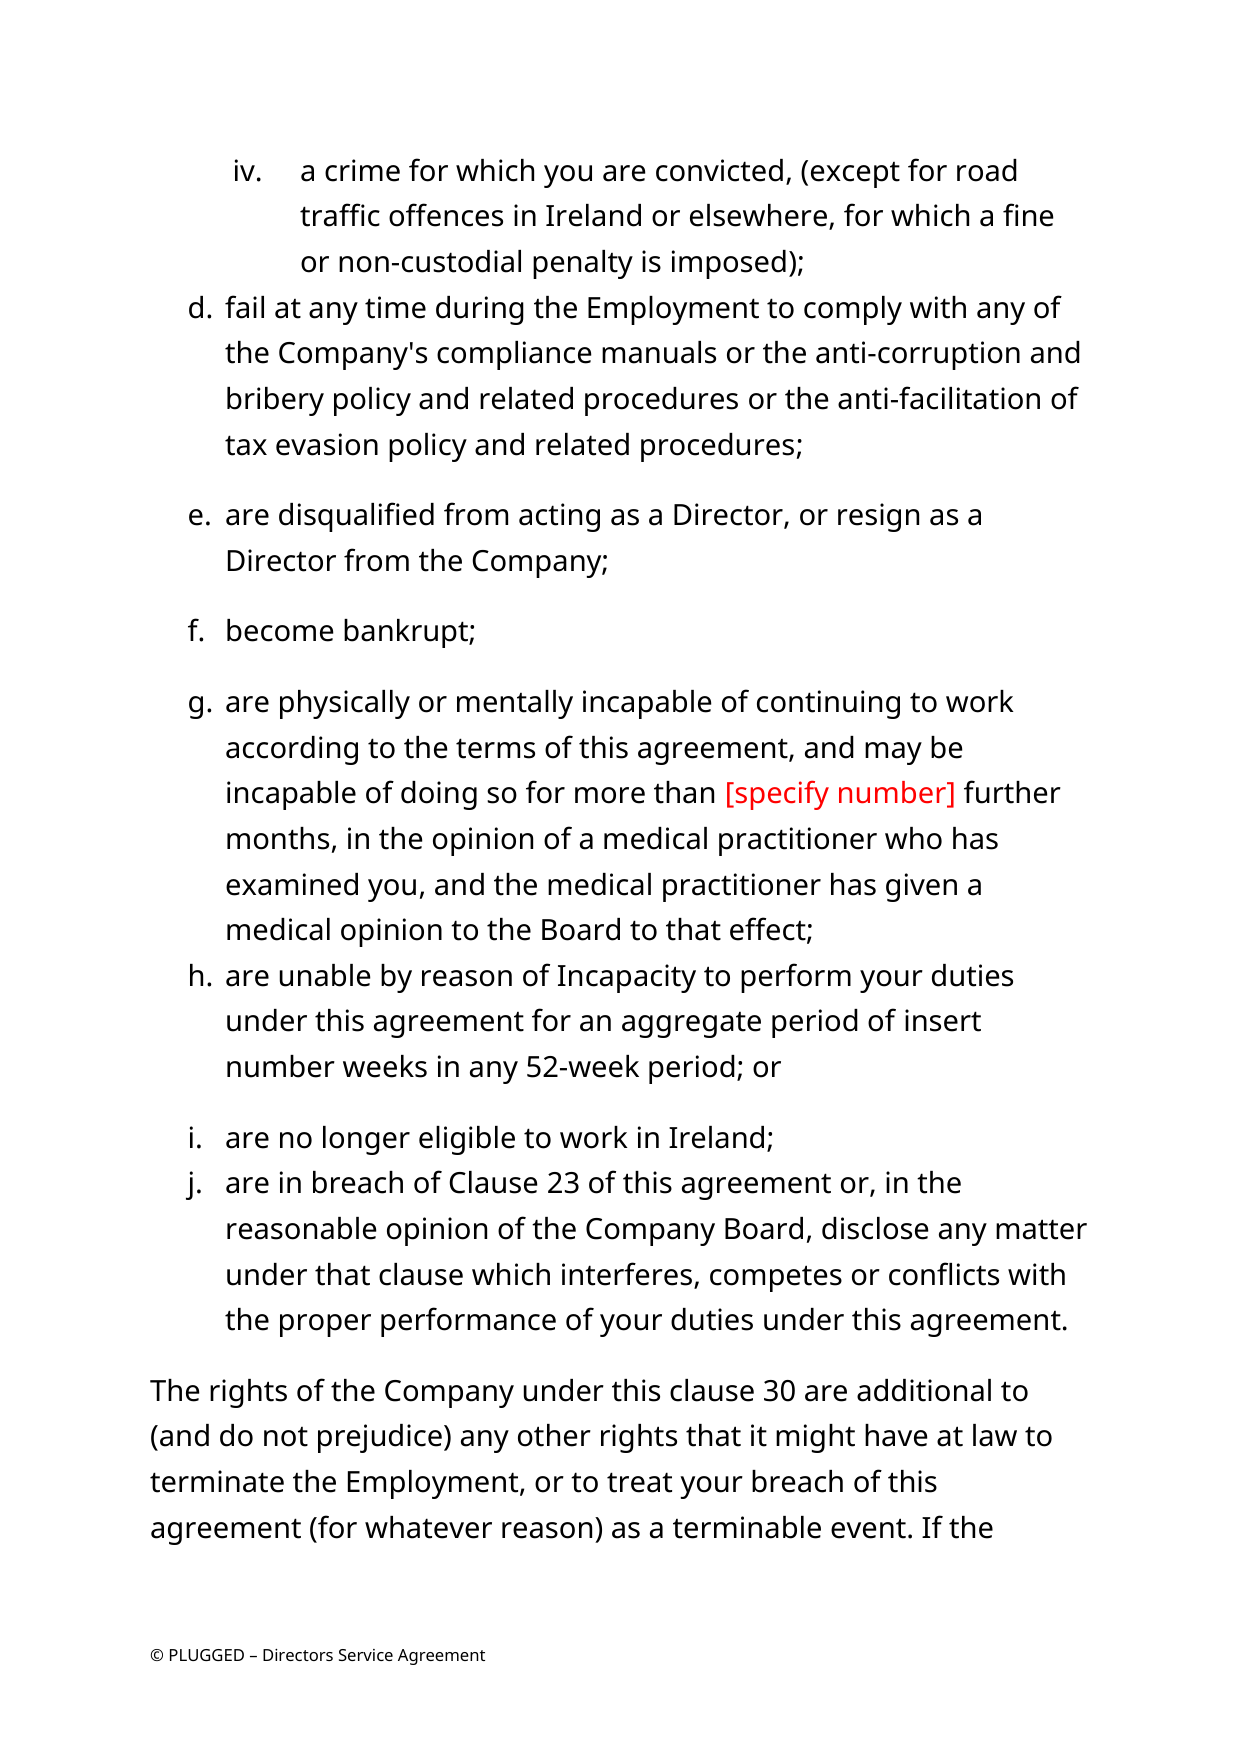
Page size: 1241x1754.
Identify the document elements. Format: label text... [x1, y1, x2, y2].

list a crime for which you are convicted, (except for road traffic offences in Ireland or elsewhere, for which a fine or non-custodial penalty is imposed); [262, 150, 1090, 281]
list are unable by reason of Incapacity to perform your duties under this agreement for an aggregate period of insert number weeks in any 52-week period; or [187, 955, 1090, 1086]
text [150, 1370, 1090, 1547]
list are in breach of Clause 23 of this agreement or, in the reasonable opinion of the Company Board, disclose any matter under that clause which interferes, competes or conflicts with the proper performance of your duties under this agreement. [187, 1162, 1090, 1339]
list become bankrupt; [187, 611, 1090, 650]
list are disqualified from acting as a Director, or resign as a Director from the Company; [187, 494, 1090, 580]
list are no longer eligible to work in Ireland; [187, 1117, 1090, 1157]
list fail at any time during the Employment to comply with any of the Company's compliance manuals or the anti-corruption and bribery policy and related procedures or the anti-facilitation of tax evasion policy and related procedures; [187, 287, 1090, 463]
list are physically or mentally incapable of continuing to work according to the terms of this agreement, and may be incapable of doing so for more than [specify number] further months, in the opinion of a medical practitioner who has examined you, and the medical practitioner has given a medical opinion to the Board to that effect; [187, 681, 1090, 949]
